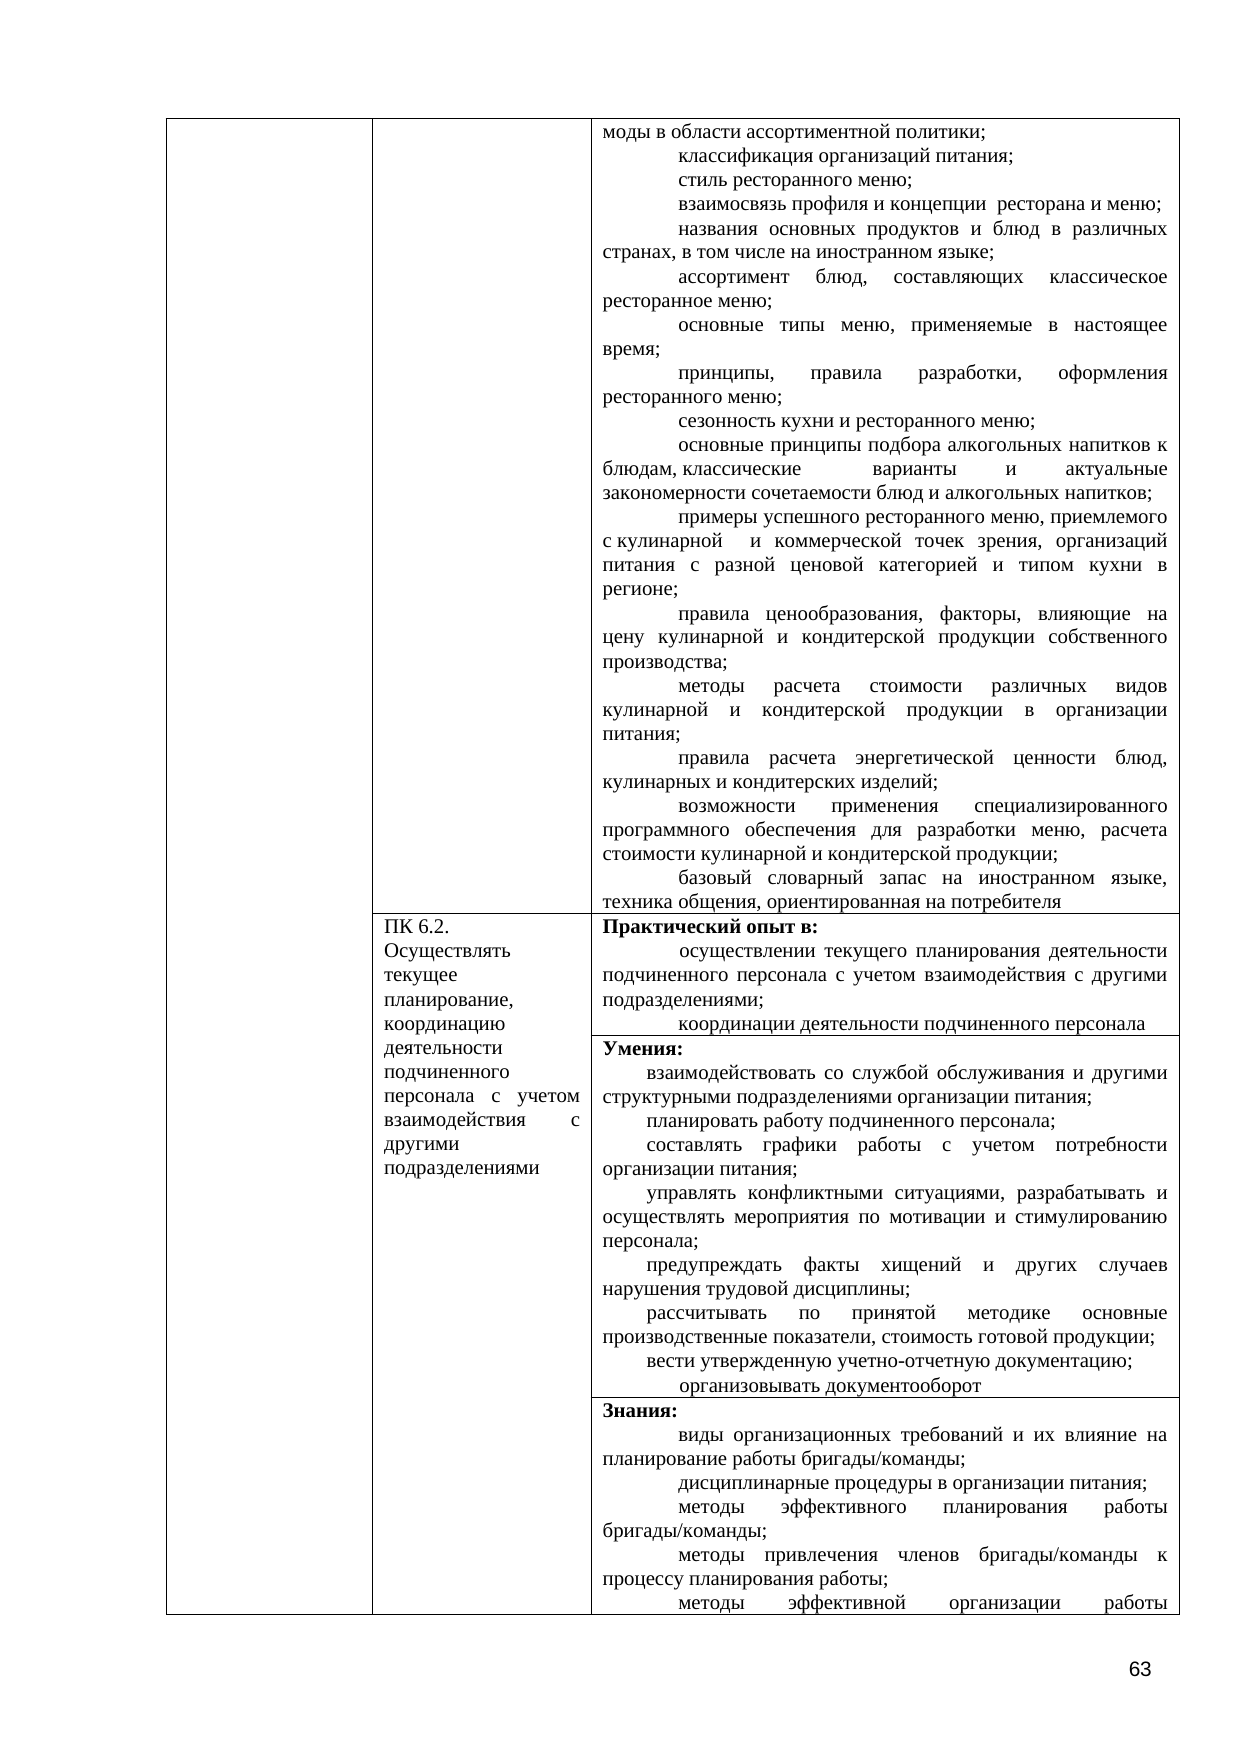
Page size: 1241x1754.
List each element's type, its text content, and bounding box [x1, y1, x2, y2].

table_cell Умения: взаимодействовать со службой обслуживания и другими структурными подразделениями организации питания; планировать работу подчиненного персонала; составлять графики работы с учетом потребности организации питания; управлять конфликтными ситуациями, разрабатывать и осуществлять мероприятия по мотивации и стимулированию персонала; предупреждать факты хищений и других случаев нарушения трудовой дисциплины; рассчитывать по принятой методике основные производственные показатели, стоимость готовой продукции; вести утвержденную учетно-отчетную документацию; организовывать документооборот [592, 1036, 1179, 1397]
table_cell ПК 6.2. Осуществлять текущее планирование, координацию деятельности подчиненного персонала с учетом взаимодействия с другими подразделениями [373, 914, 591, 1614]
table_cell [592, 119, 1179, 913]
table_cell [592, 1398, 1179, 1614]
table_cell Практический опыт в: осуществлении текущего планирования деятельности подчиненного персонала с учетом взаимодействия с другими подразделениями; координации деятельности подчиненного персонала [592, 914, 1179, 1034]
